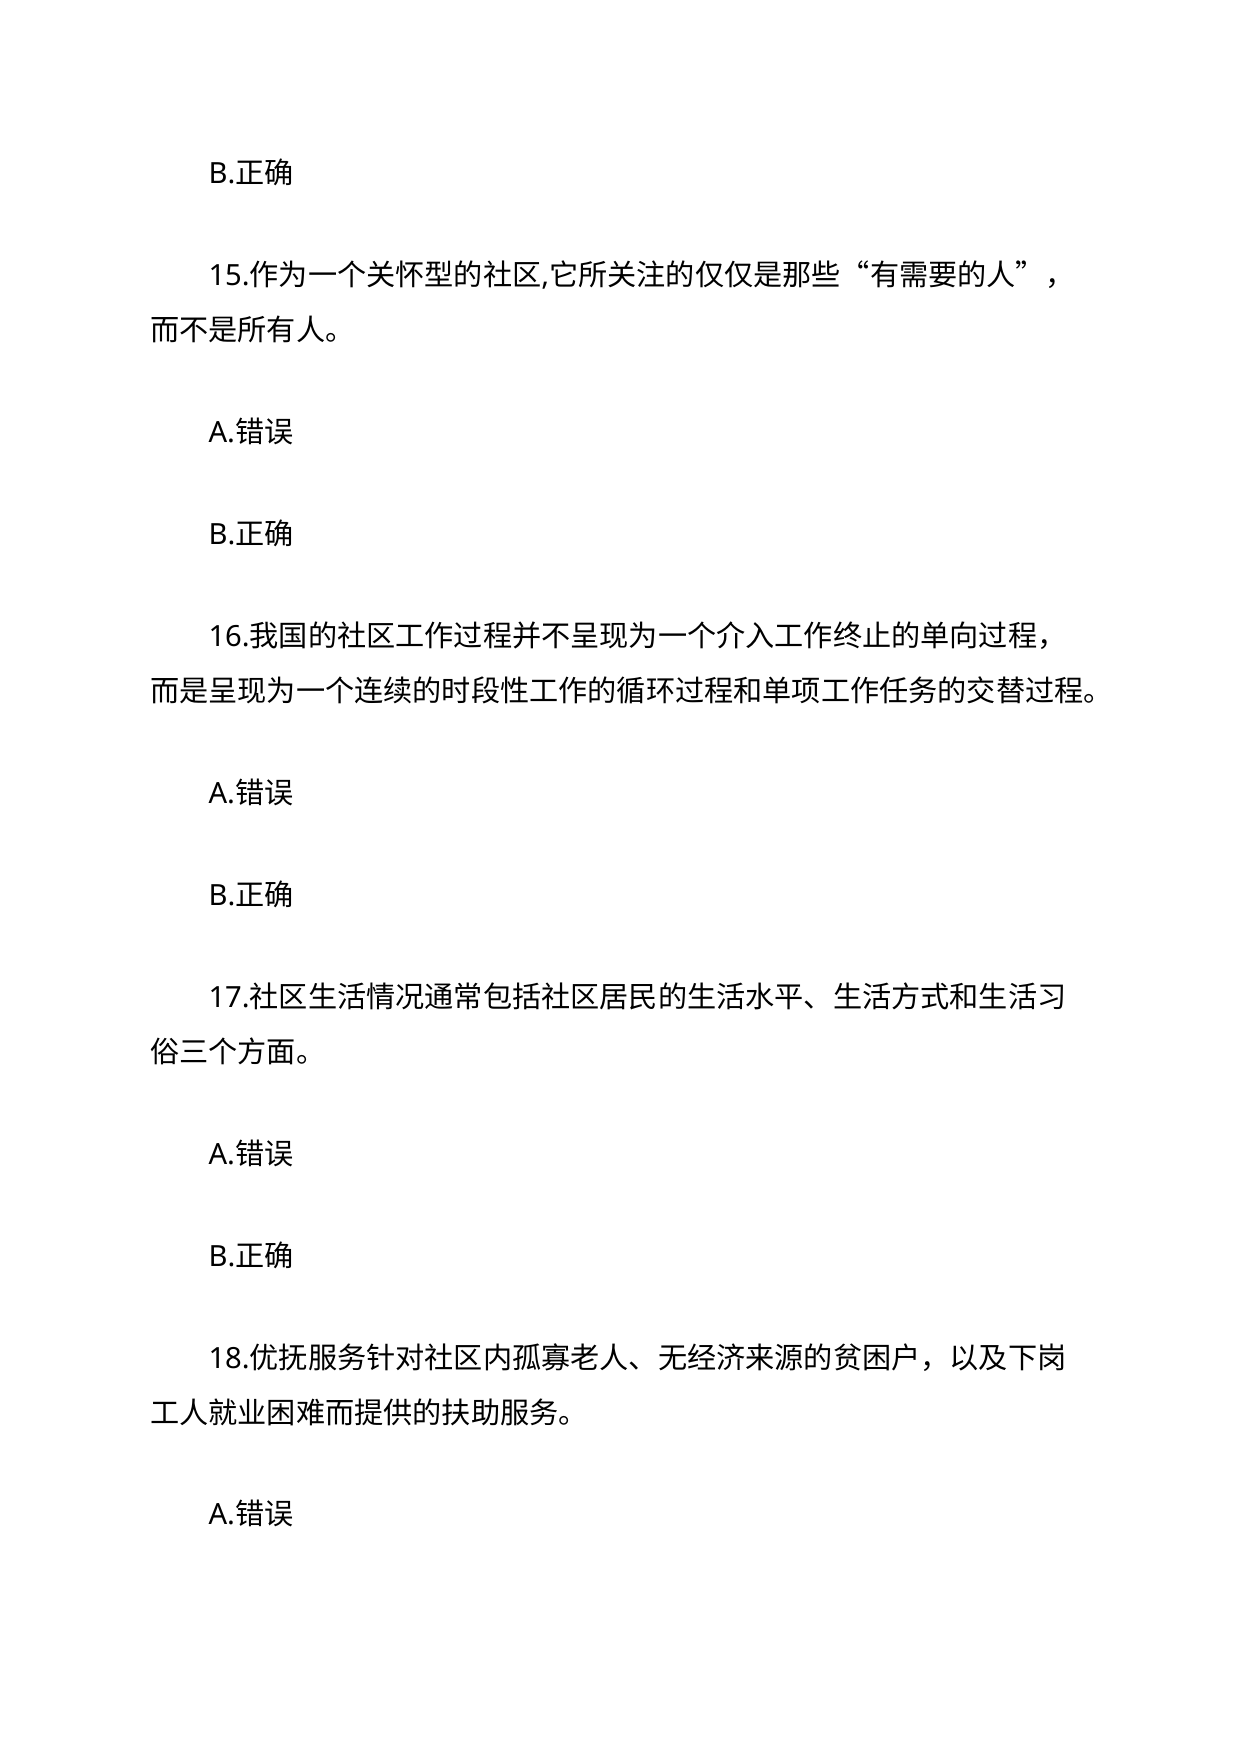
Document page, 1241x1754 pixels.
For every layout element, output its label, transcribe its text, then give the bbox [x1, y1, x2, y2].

text B.正确 [150, 871, 1090, 914]
text B.正确 [150, 1232, 1090, 1274]
text A.错误 [150, 1491, 1090, 1533]
text 17.社区生活情况通常包括社区居民的生活水平、生活方式和生活习俗三个方面。 [150, 973, 1090, 1071]
text 16.我国的社区工作过程并不呈现为一个介入工作终止的单向过程，而是呈现为一个连续的时段性工作的循环过程和单项工作任务的交替过程。 [150, 613, 1090, 710]
text A.错误 [150, 769, 1090, 812]
text 15.作为一个关怀型的社区,它所关注的仅仅是那些“有需要的人”，而不是所有人。 [150, 252, 1090, 349]
text A.错误 [150, 409, 1090, 451]
text A.错误 [150, 1130, 1090, 1173]
text 18.优抚服务针对社区内孤寡老人、无经济来源的贫困户，以及下岗工人就业困难而提供的扶助服务。 [150, 1334, 1090, 1431]
text B.正确 [150, 150, 1090, 192]
text B.正确 [150, 511, 1090, 553]
